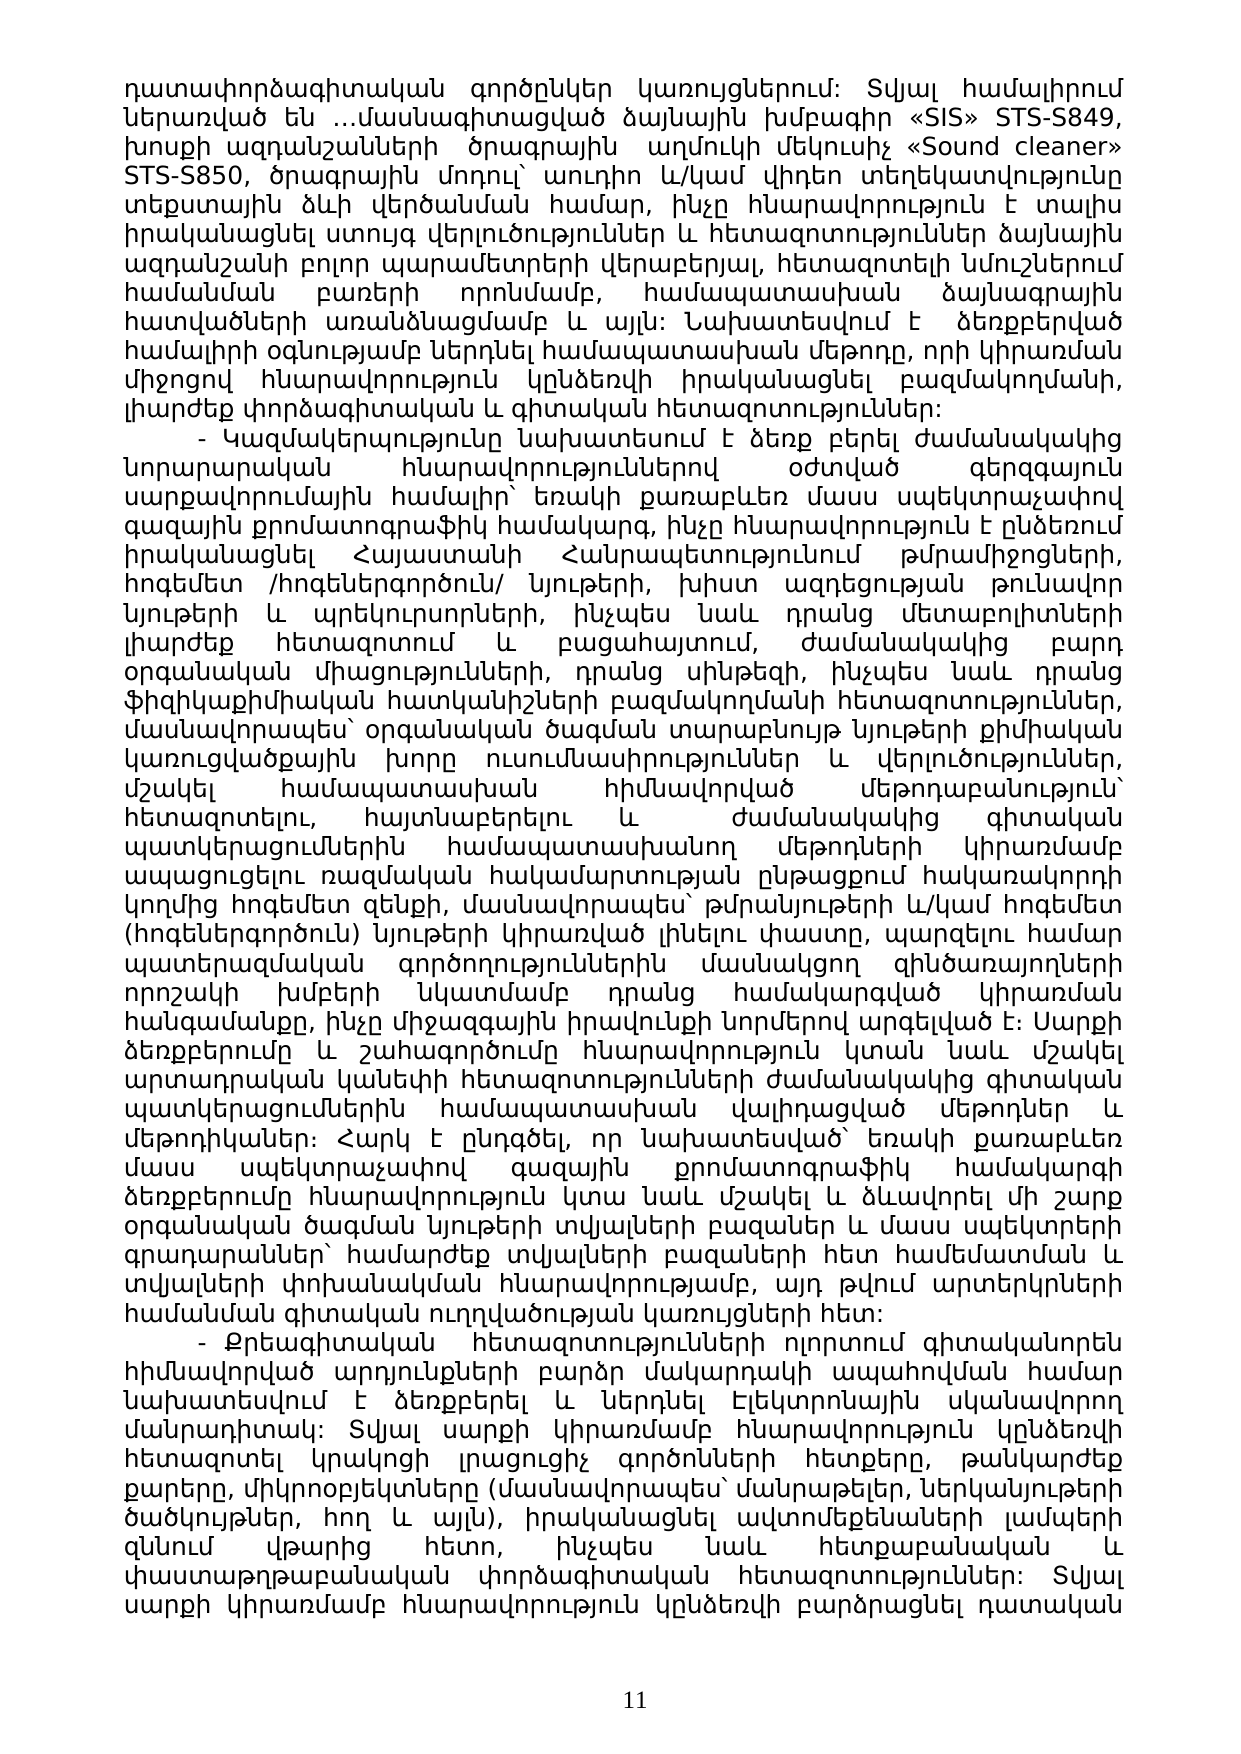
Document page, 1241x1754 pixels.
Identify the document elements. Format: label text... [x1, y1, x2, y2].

text - Կազմակերպությունը նախատեսում է ձեռք բերել ժամանակակից նորարարական հնարավորություններով օժտված գերզգայուն սարքավորումային համալիր՝ եռակի քառաբևեռ մասս սպեկտրաչափով գազային քրոմատոգրաֆիկ համակարգ, ինչը հնարավորություն է ընձեռում իրականացնել Հայաստանի Հանրապետությունում թմրամիջոցների, հոգեմետ /հոգեներգործուն/ նյութերի, խիստ ազդեցության թունավոր նյութերի և պրեկուրսորների, ինչպես նաև դրանց մետաբոլիտների լիարժեք հետազոտում և բացահայտում, ժամանակակից բարդ օրգանական միացությունների, դրանց սինթեզի, ինչպես նաև դրանց ֆիզիկաքիմիական հատկանիշների բազմակողմանի հետազոտություններ, մասնավորապես՝ օրգանական ծագման տարաբնույթ նյութերի քիմիական կառուցվածքային խորը ուսումնասիրություններ և վերլուծություններ, մշակել համապատասխան հիմնավորված մեթոդաբանություն՝ հետազոտելու, հայտնաբերելու և ժամանակակից գիտական պատկերացումներին համապատասխանող մեթոդների կիրառմամբ ապացուցելու ռազմական հակամարտության ընթացքում հակառակորդի կողմից հոգեմետ զենքի, մասնավորապես՝ թմրանյութերի և/կամ հոգեմետ (հոգեներգործուն) նյութերի կիրառված լինելու փաստը, պարզելու համար պատերազմական գործողություններին մասնակցող զինծառայողների որոշակի խմբերի նկատմամբ դրանց համակարգված կիրառման հանգամանքը, ինչը միջազգային իրավունքի նորմերով արգելված է։ Սարքի ձեռքբերումը և շահագործումը հնարավորություն կտան նաև մշակել արտադրական կանեփի հետազոտությունների ժամանակակից գիտական պատկերացումներին համապատասխան վալիդացված մեթոդներ և մեթոդիկաներ։ Հարկ է ընդգծել, որ նախատեսված՝ եռակի քառաբևեռ մասս սպեկտրաչափով գազային քրոմատոգրաֆիկ համակարգի ձեռքբերումը հնարավորություն կտա նաև մշակել և ձևավորել մի շարք օրգանական ծագման նյութերի տվյալների բազաներ և մասս սպեկտրերի գրադարաններ՝ համարժեք տվյալների բազաների հետ համեմատման և տվյալների փոխանակման հնարավորությամբ, այդ թվում արտերկրների համանման գիտական ուղղվածության կառույցների հետ: [123, 424, 1124, 1328]
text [123, 1328, 1124, 1620]
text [123, 74, 1124, 424]
